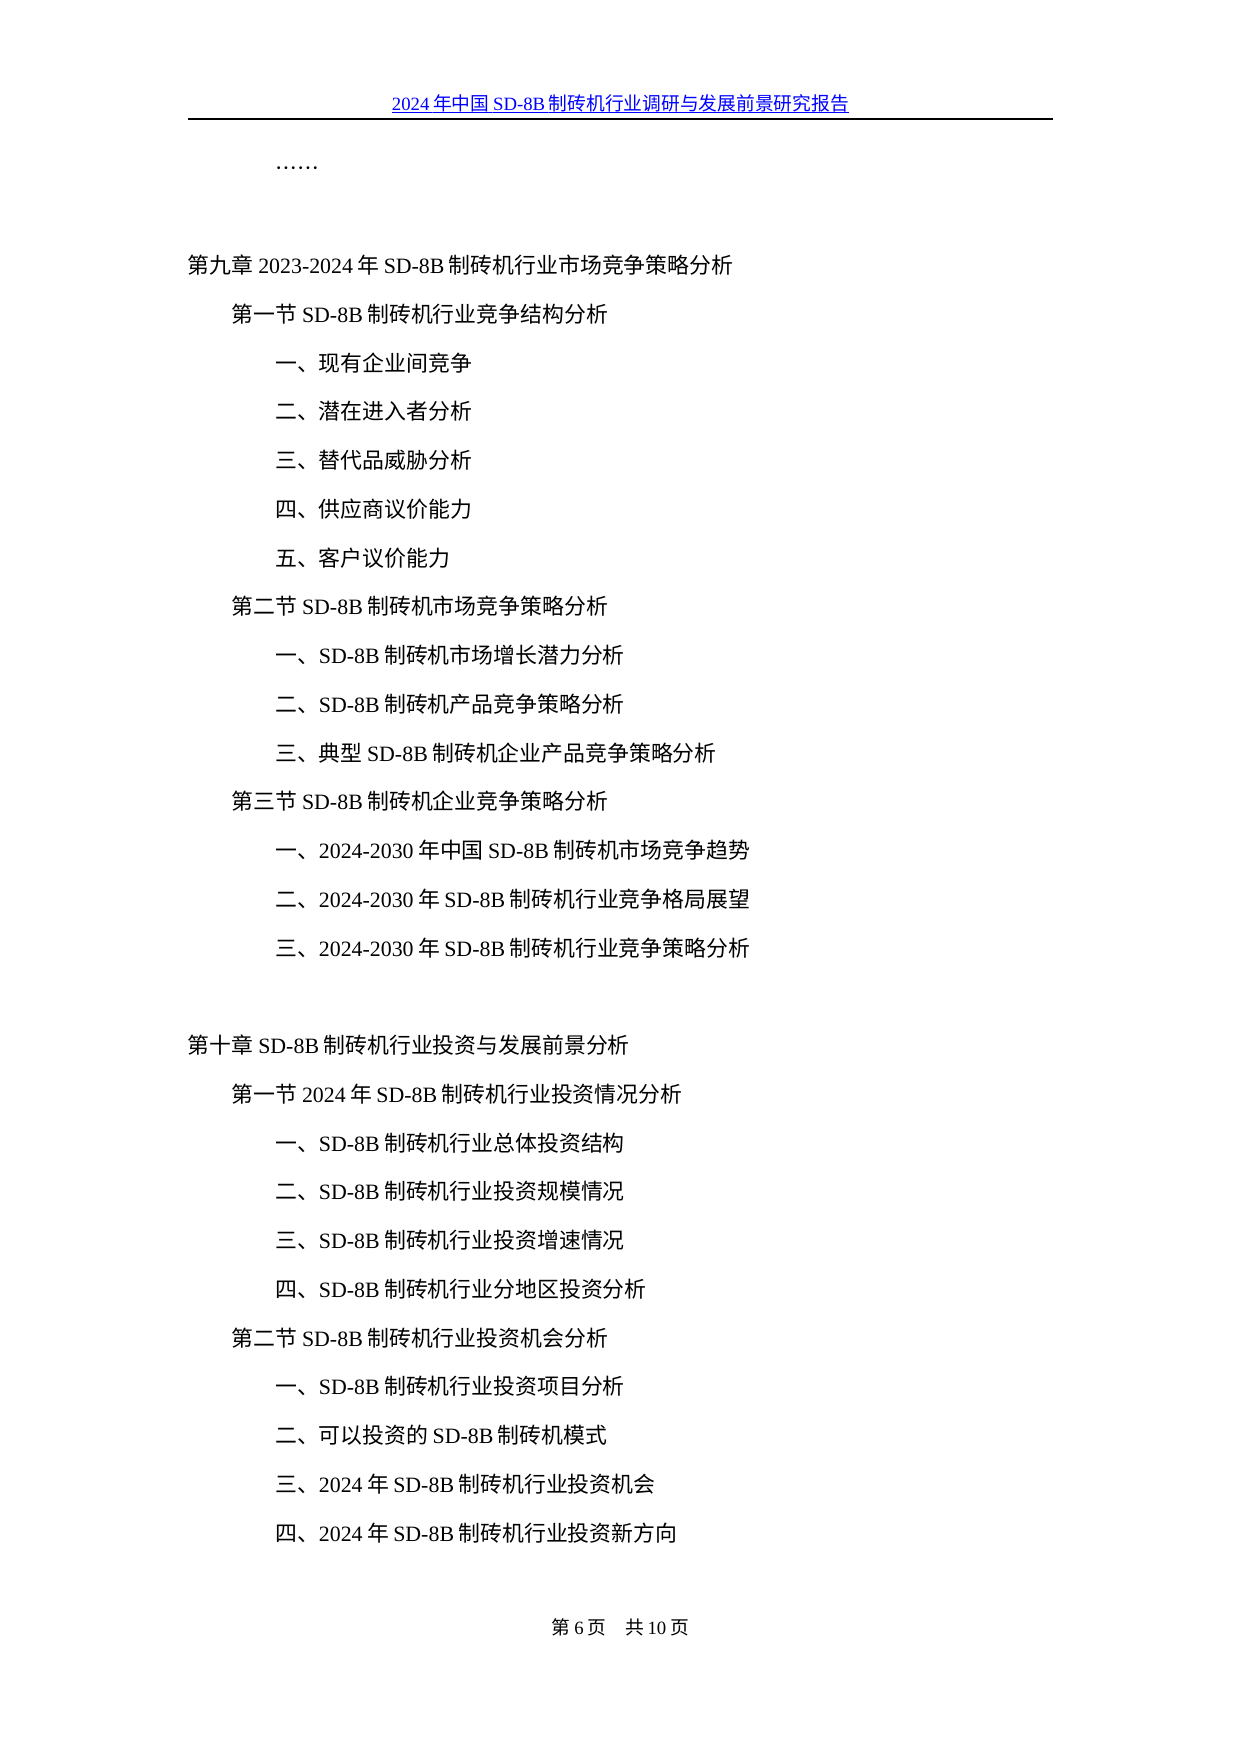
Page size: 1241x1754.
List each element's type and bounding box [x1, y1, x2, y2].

text [187, 150, 1053, 1548]
